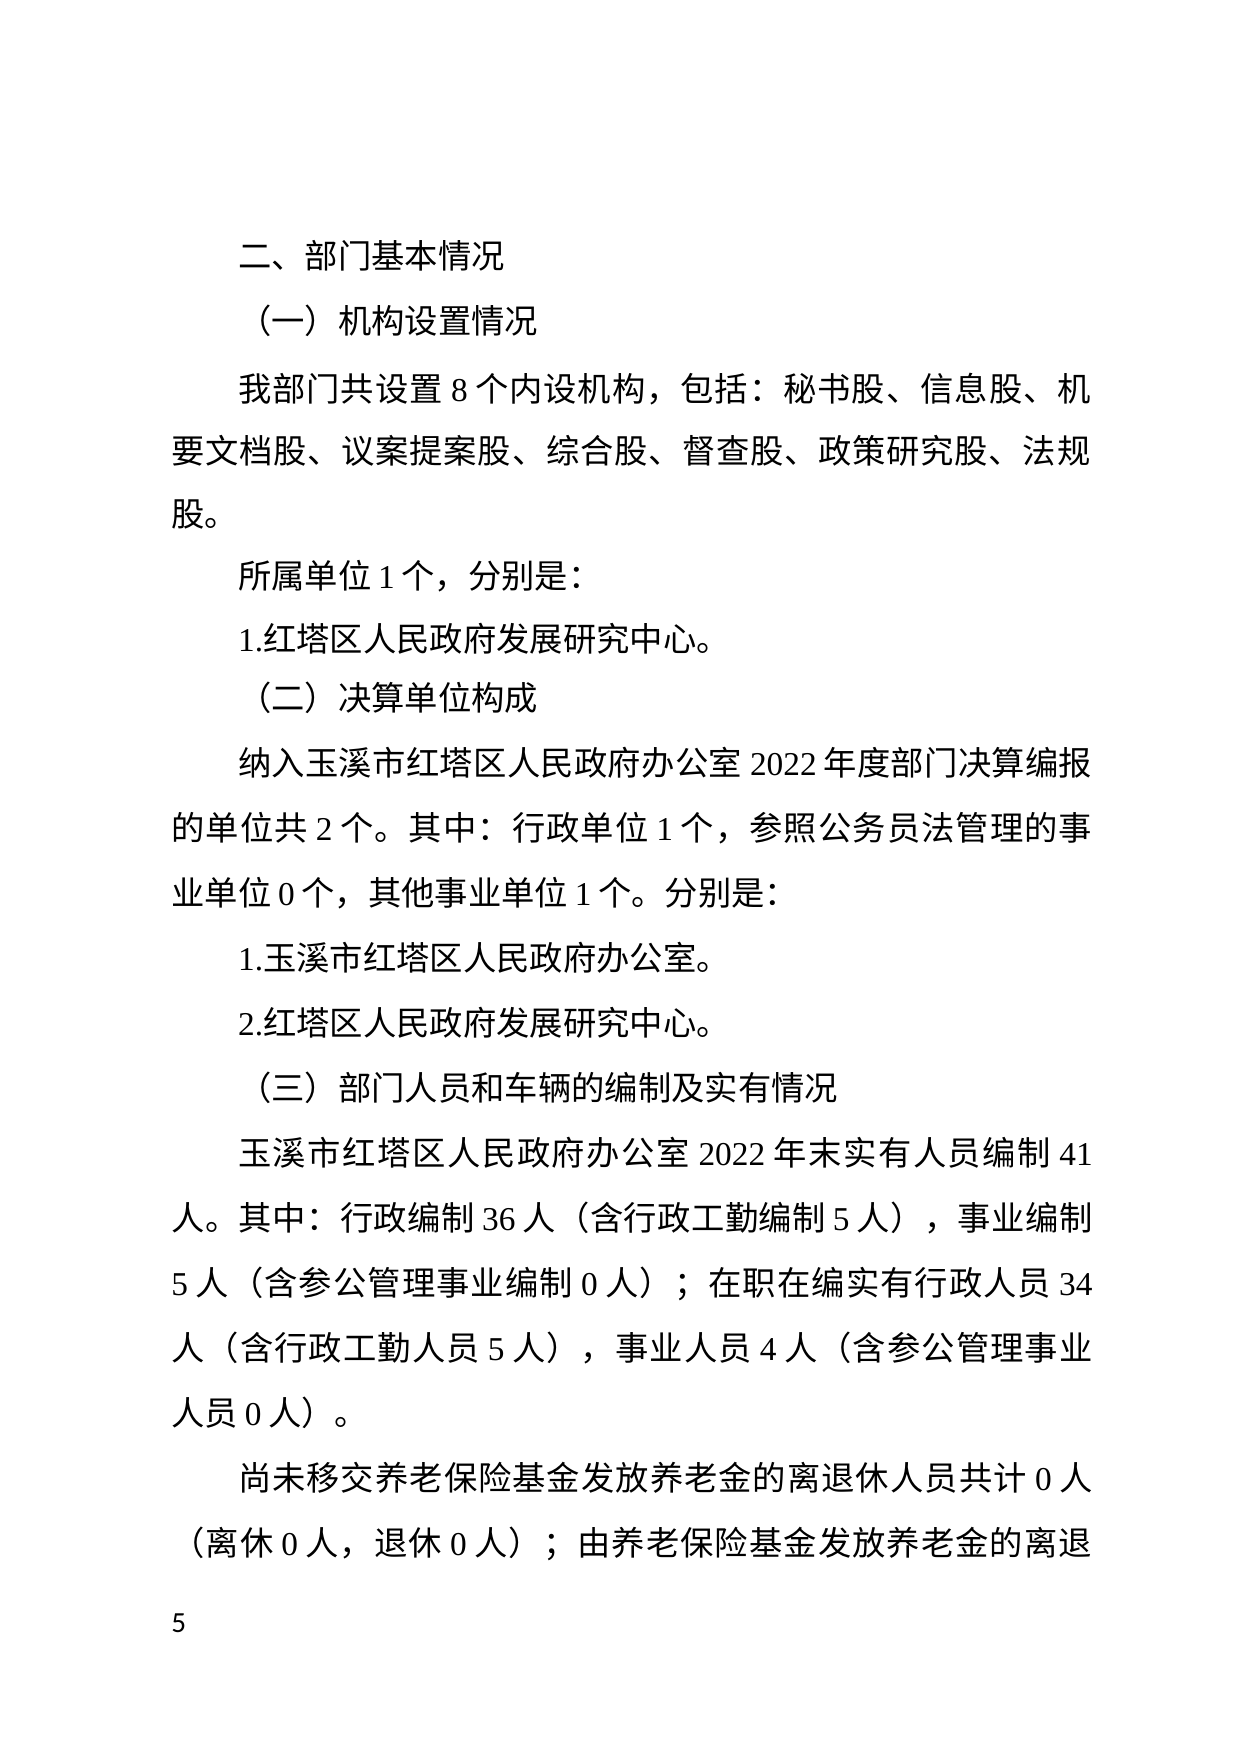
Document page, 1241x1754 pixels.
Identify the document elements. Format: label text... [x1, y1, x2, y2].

text （二）决算单位构成 [171, 663, 1092, 728]
text 二、部门基本情况 [171, 221, 1092, 286]
text 纳入玉溪市红塔区人民政府办公室2022年度部门决算编报的单位共2个。其中：行政单位1个，参照公务员法管理的事业单位0个，其他事业单位1个。分别是： [171, 728, 1092, 923]
text 所属单位1个，分别是： [171, 538, 1092, 601]
text （一）机构设置情况 [171, 286, 1092, 351]
text 我部门共设置8个内设机构，包括：秘书股、信息股、机要文档股、议案提案股、综合股、督查股、政策研究股、法规股。 [171, 351, 1092, 538]
text （三）部门人员和车辆的编制及实有情况 [171, 1053, 1092, 1118]
text 2.红塔区人民政府发展研究中心。 [171, 988, 1092, 1053]
text 玉溪市红塔区人民政府办公室2022年末实有人员编制41人。其中：行政编制36人（含行政工勤编制5人），事业编制5人（含参公管理事业编制0人）；在职在编实有行政人员34人（含行政工勤人员5人），事业人员4人（含参公管理事业人员0人）。 [171, 1118, 1092, 1443]
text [171, 1443, 1092, 1573]
text 1.玉溪市红塔区人民政府办公室。 [171, 923, 1092, 988]
text 1.红塔区人民政府发展研究中心。 [171, 601, 1092, 663]
